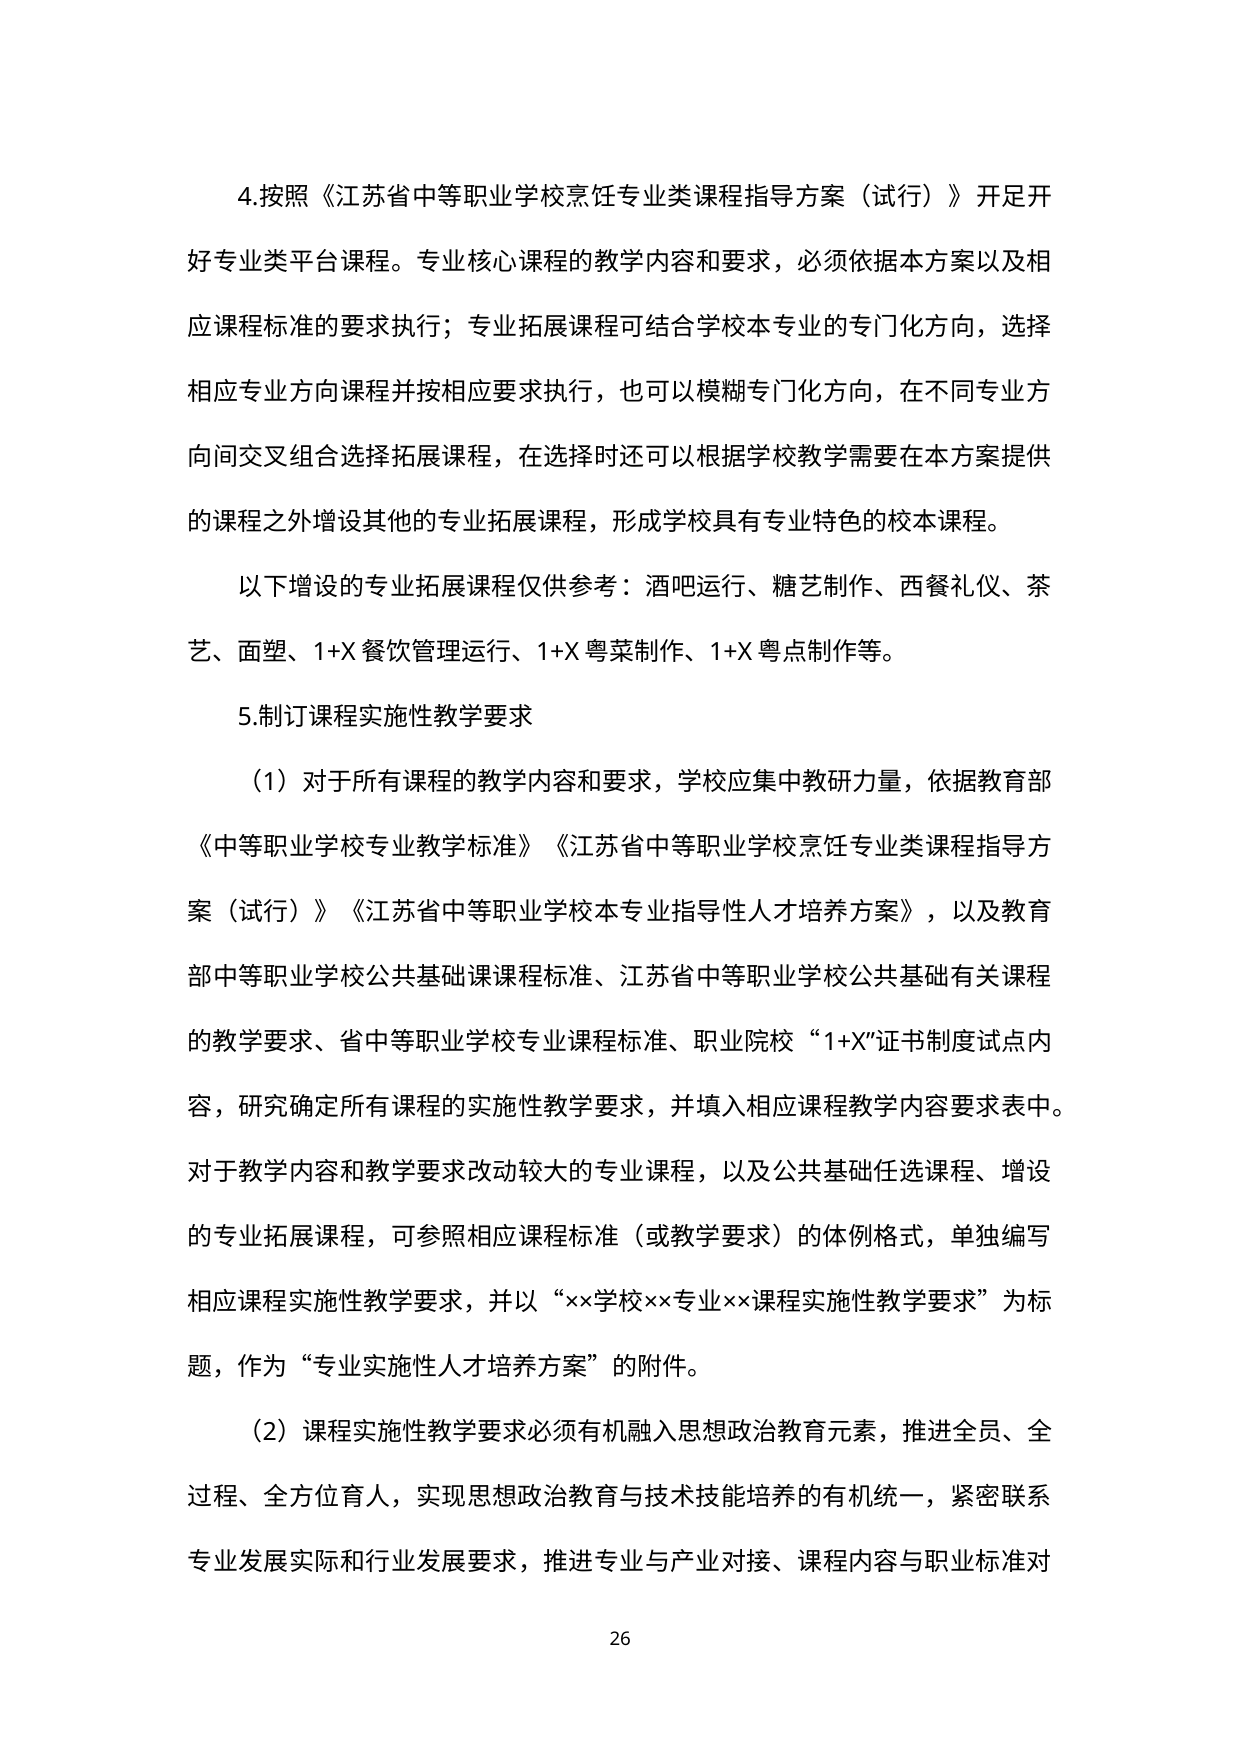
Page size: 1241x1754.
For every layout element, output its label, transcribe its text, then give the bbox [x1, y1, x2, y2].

text 以下增设的专业拓展课程仅供参考：酒吧运行、糖艺制作、西餐礼仪、茶艺、面塑、1+X餐饮管理运行、1+X粤菜制作、1+X粤点制作等。 [187, 552, 1053, 682]
text （1）对于所有课程的教学内容和要求，学校应集中教研力量，依据教育部《中等职业学校专业教学标准》《江苏省中等职业学校烹饪专业类课程指导方案（试行）》《江苏省中等职业学校本专业指导性人才培养方案》，以及教育部中等职业学校公共基础课课程标准、江苏省中等职业学校公共基础有关课程的教学要求、省中等职业学校专业课程标准、职业院校“1+X”证书制度试点内容，研究确定所有课程的实施性教学要求，并填入相应课程教学内容要求表中。对于教学内容和教学要求改动较大的专业课程，以及公共基础任选课程、增设的专业拓展课程，可参照相应课程标准（或教学要求）的体例格式，单独编写相应课程实施性教学要求，并以“××学校××专业××课程实施性教学要求”为标题，作为“专业实施性人才培养方案”的附件。 [187, 747, 1053, 1397]
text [187, 1397, 1053, 1592]
text 5.制订课程实施性教学要求 [187, 682, 1053, 747]
text 4.按照《江苏省中等职业学校烹饪专业类课程指导方案（试行）》开足开好专业类平台课程。专业核心课程的教学内容和要求，必须依据本方案以及相应课程标准的要求执行；专业拓展课程可结合学校本专业的专门化方向，选择相应专业方向课程并按相应要求执行，也可以模糊专门化方向，在不同专业方向间交叉组合选择拓展课程，在选择时还可以根据学校教学需要在本方案提供的课程之外增设其他的专业拓展课程，形成学校具有专业特色的校本课程。 [187, 162, 1053, 552]
